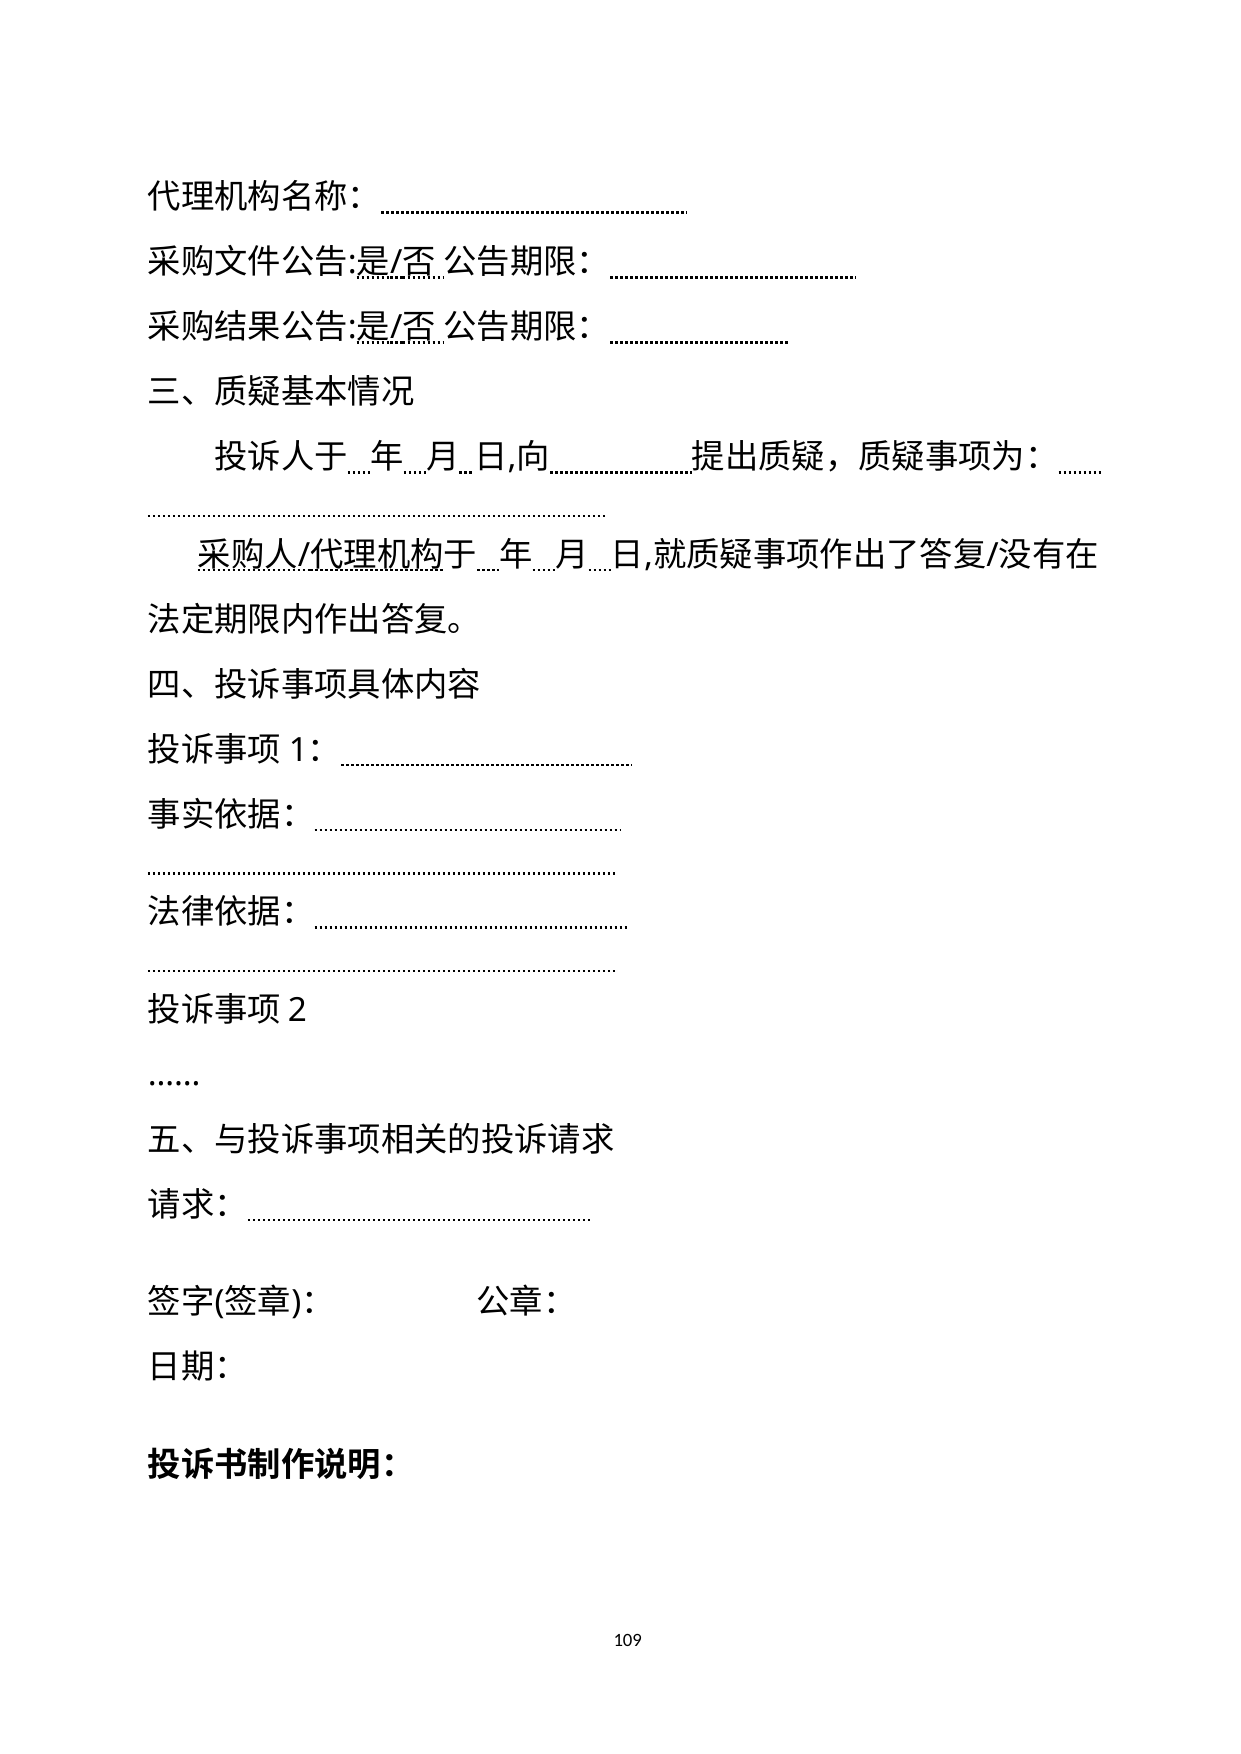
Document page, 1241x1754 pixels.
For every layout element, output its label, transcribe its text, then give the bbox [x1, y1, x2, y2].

text 采购文件公告:是/否 公告期限： [148, 227, 1107, 292]
text 投诉人于 年 月 日,向 提出质疑，质疑事项为： [148, 422, 1107, 487]
text 五、与投诉事项相关的投诉请求 [148, 1104, 1107, 1169]
text 签字(签章)： 公章： [148, 1267, 1107, 1332]
text 三、质疑基本情况 [148, 357, 1107, 422]
text 代理机构名称： [148, 162, 1107, 227]
text 投诉书制作说明： [148, 1429, 1107, 1494]
text 采购人/代理机构于 年 月 日,就质疑事项作出了答复/没有在法定期限内作出答复。 [148, 519, 1107, 649]
text 日期： [148, 1332, 1107, 1397]
text 投诉事项2 [148, 974, 1107, 1039]
text 事实依据： [148, 779, 1107, 844]
text …… [148, 1039, 1107, 1104]
text 采购结果公告:是/否 公告期限： [148, 292, 1107, 357]
text 四、投诉事项具体内容 [148, 649, 1107, 714]
text 法律依据： [148, 877, 1107, 942]
text 投诉事项 1： [148, 714, 1107, 779]
text 请求： [148, 1169, 1107, 1234]
